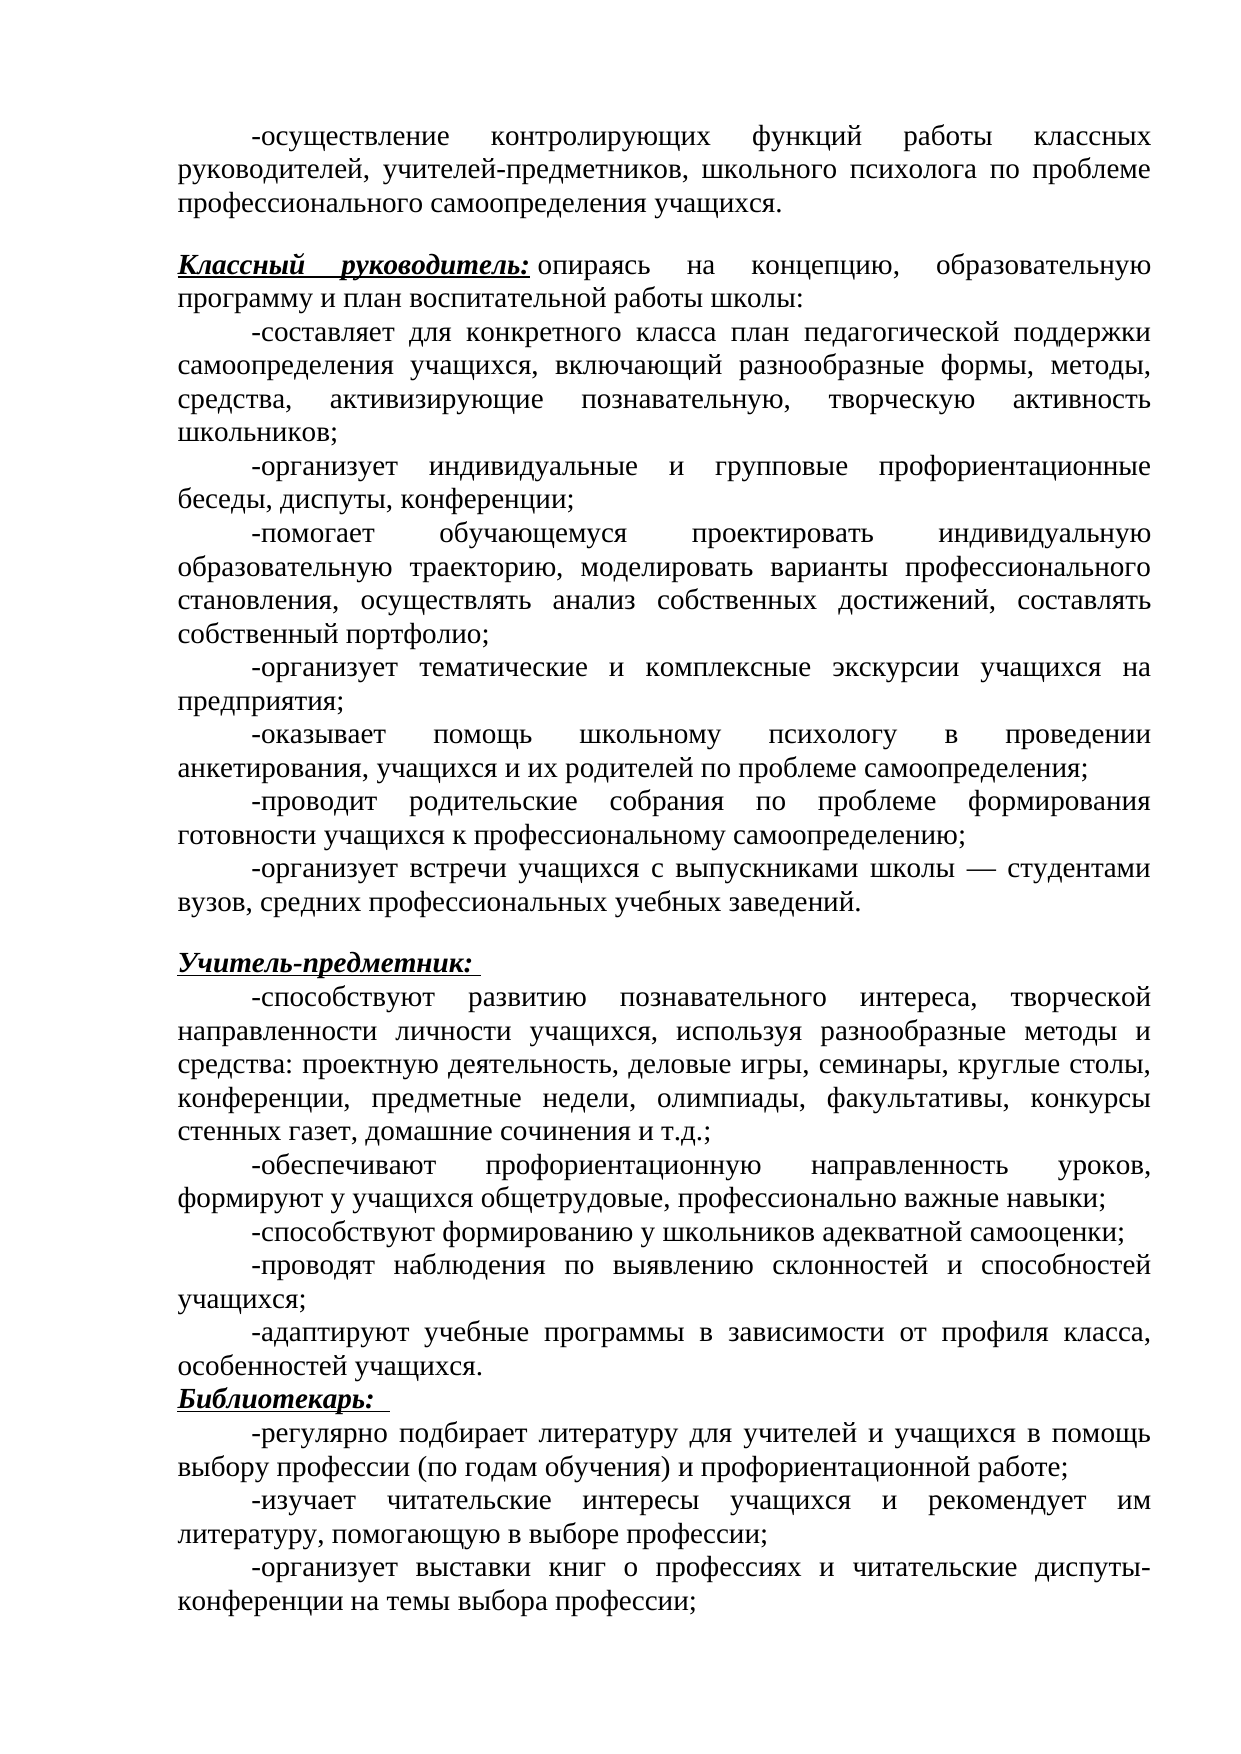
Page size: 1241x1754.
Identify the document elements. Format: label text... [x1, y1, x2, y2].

text -составляет для конкретного класса план педагогической поддержки самоопределения учащихся, включающий разнообразные формы, методы, средства, активизирующие познавательную, творческую активность школьников; [177, 314, 1152, 448]
text -обеспечивают профориентационную направленность уроков, формируют у учащихся общетрудовые, профессионально важные навыки; [177, 1147, 1152, 1214]
text -изучает читательские интересы учащихся и рекомендует им литературу, помогающую в выборе профессии; [177, 1482, 1152, 1549]
text -организует встречи учащихся с выпускниками школы — студентами вузов, средних профессиональных учебных заведений. [177, 851, 1152, 918]
text -организует выставки книг о профессиях и читательские диспуты-конференции на темы выбора профессии; [177, 1549, 1152, 1616]
text Библиотекарь: [177, 1382, 1152, 1415]
text -организует индивидуальные и групповые профориентационные беседы, диспуты, конференции; [177, 448, 1152, 515]
text -оказывает помощь школьному психологу в проведении анкетирования, учащихся и их родителей по проблеме самоопределения; [177, 716, 1152, 783]
text -адаптируют учебные программы в зависимости от профиля класса, особенностей учащихся. [177, 1314, 1152, 1382]
text -организует тематические и комплексные экскурсии учащихся на предприятия; [177, 649, 1152, 716]
text -проводит родительские собрания по проблеме формирования готовности учащихся к профессиональному самоопределению; [177, 783, 1152, 851]
text Учитель-предметник: [177, 946, 1152, 979]
text -проводят наблюдения по выявлению склонностей и способностей учащихся; [177, 1247, 1152, 1314]
text Классный руководитель: опираясь на концепцию, образовательную программу и план воспитательной работы школы: [177, 247, 1152, 314]
text -регулярно подбирает литературу для учителей и учащихся в помощь выбору профессии (по годам обучения) и профориентационной работе; [177, 1415, 1152, 1482]
text -помогает обучающемуся проектировать индивидуальную образовательную траекторию, моделировать варианты профессионального становления, осуществлять анализ собственных достижений, составлять собственный портфолио; [177, 515, 1152, 649]
text -способствуют формированию у школьников адекватной самооценки; [177, 1214, 1152, 1247]
text -осуществление контролирующих функций работы классных руководителей, учителей-предметников, школьного психолога по проблеме профессионального самоопределения учащихся. [177, 118, 1152, 219]
text -способствуют развитию познавательного интереса, творческой направленности личности учащихся, используя разнообразные методы и средства: проектную деятельность, деловые игры, семинары, круглые столы, конференции, предметные недели, олимпиады, факультативы, конкурсы стенных газет, домашние сочинения и т.д.; [177, 979, 1152, 1147]
